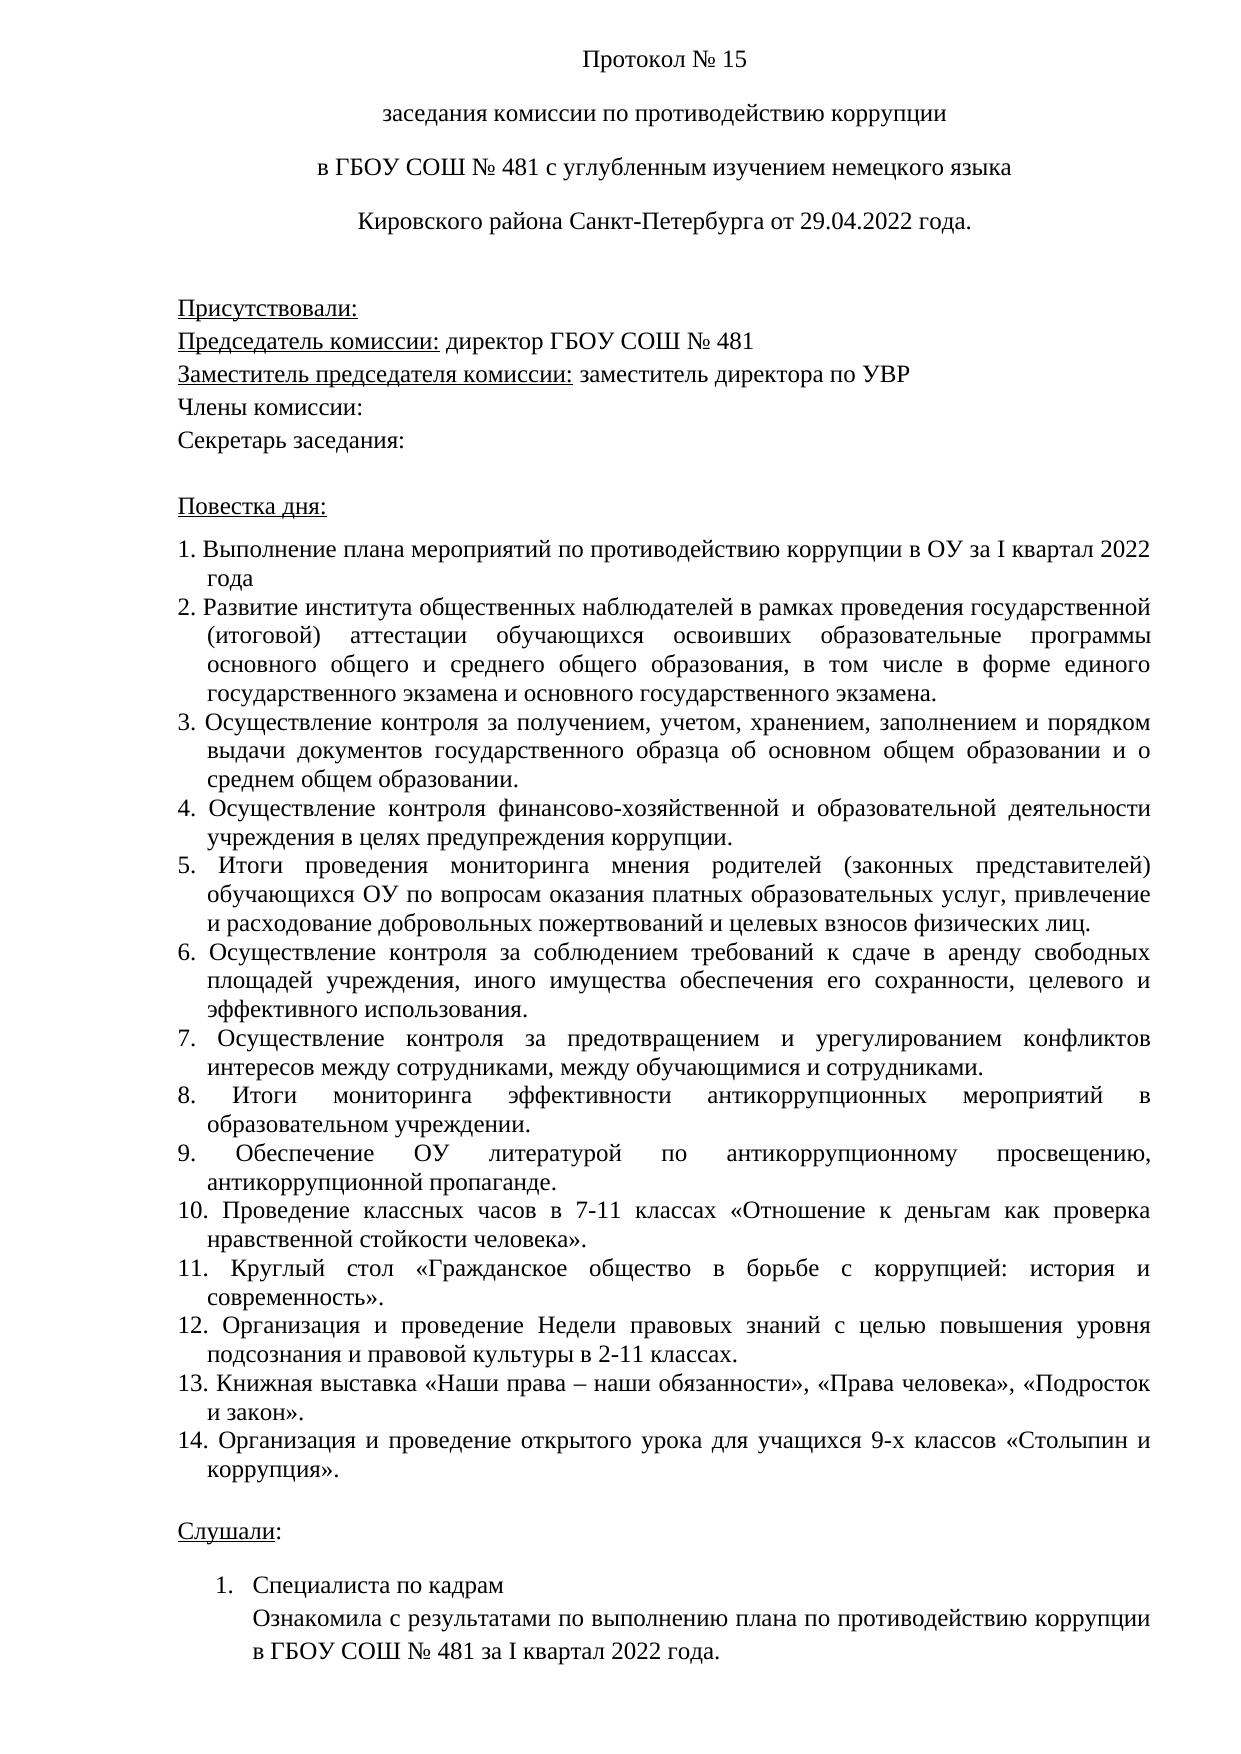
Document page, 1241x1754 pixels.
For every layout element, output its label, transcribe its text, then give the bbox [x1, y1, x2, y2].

text Присутствовали: [177, 293, 1152, 322]
text Кировского района Санкт-Петербурга от 29.04.2022 года. [177, 206, 1152, 235]
text 3. Осуществление контроля за получением, учетом, хранением, заполнением и порядком выдачи документов государственного образца об основном общем образовании и о среднем общем образовании. [177, 707, 1152, 793]
text 12. Организация и проведение Недели правовых знаний с целью повышения уровня подсознания и правовой культуры в 2-11 классах. [177, 1310, 1152, 1368]
text Заместитель председателя комиссии: заместитель директора по УВР [177, 359, 1152, 388]
text 6. Осуществление контроля за соблюдением требований к сдаче в аренду свободных площадей учреждения, иного имущества обеспечения его сохранности, целевого и эффективного использования. [177, 937, 1152, 1023]
list Ознакомила с результатами по выполнению плана по противодействию коррупции в ГБОУ СОШ № 481 за I квартал 2022 года. [252, 1603, 1152, 1664]
text Протокол № 15 [177, 44, 1152, 73]
text 5. Итоги проведения мониторинга мнения родителей (законных представителей) обучающихся ОУ по вопросам оказания платных образовательных услуг, привлечение и расходование добровольных пожертвований и целевых взносов физических лиц. [177, 850, 1152, 937]
text 13. Книжная выставка «Наши права – наши обязанности», «Права человека», «Подросток и закон». [177, 1368, 1152, 1425]
text Секретарь заседания: [177, 425, 1152, 454]
text 2. Развитие института общественных наблюдателей в рамках проведения государственной (итоговой) аттестации обучающихся освоивших образовательные программы основного общего и среднего общего образования, в том числе в форме единого государственного экзамена и основного государственного экзамена. [177, 592, 1152, 707]
text Повестка дня: [177, 491, 1152, 520]
text 1. Выполнение плана мероприятий по противодействию коррупции в ОУ за I квартал 2022 года [177, 534, 1152, 592]
text Слушали: [177, 1516, 1152, 1544]
text 10. Проведение классных часов в 7-11 классах «Отношение к деньгам как проверка нравственной стойкости человека». [177, 1195, 1152, 1253]
text 11. Круглый стол «Гражданское общество в борьбе с коррупцией: история и современность». [177, 1253, 1152, 1310]
text 4. Осуществление контроля финансово-хозяйственной и образовательной деятельности учреждения в целях предупреждения коррупции. [177, 793, 1152, 850]
list Специалиста по кадрам [215, 1570, 1152, 1598]
text 9. Обеспечение ОУ литературой по антикоррупционному просвещению, антикоррупционной пропаганде. [177, 1138, 1152, 1195]
text заседания комиссии по противодействию коррупции [177, 98, 1152, 127]
text в ГБОУ СОШ № 481 с углубленным изучением немецкого языка [177, 152, 1152, 181]
text Председатель комиссии: директор ГБОУ СОШ № 481 [177, 326, 1152, 354]
text 8. Итоги мониторинга эффективности антикоррупционных мероприятий в образовательном учреждении. [177, 1080, 1152, 1138]
text 14. Организация и проведение открытого урока для учащихся 9-х классов «Столыпин и коррупция». [177, 1425, 1152, 1483]
text Члены комиссии: [177, 392, 1152, 421]
text 7. Осуществление контроля за предотвращением и урегулированием конфликтов интересов между сотрудниками, между обучающимися и сотрудниками. [177, 1023, 1152, 1080]
